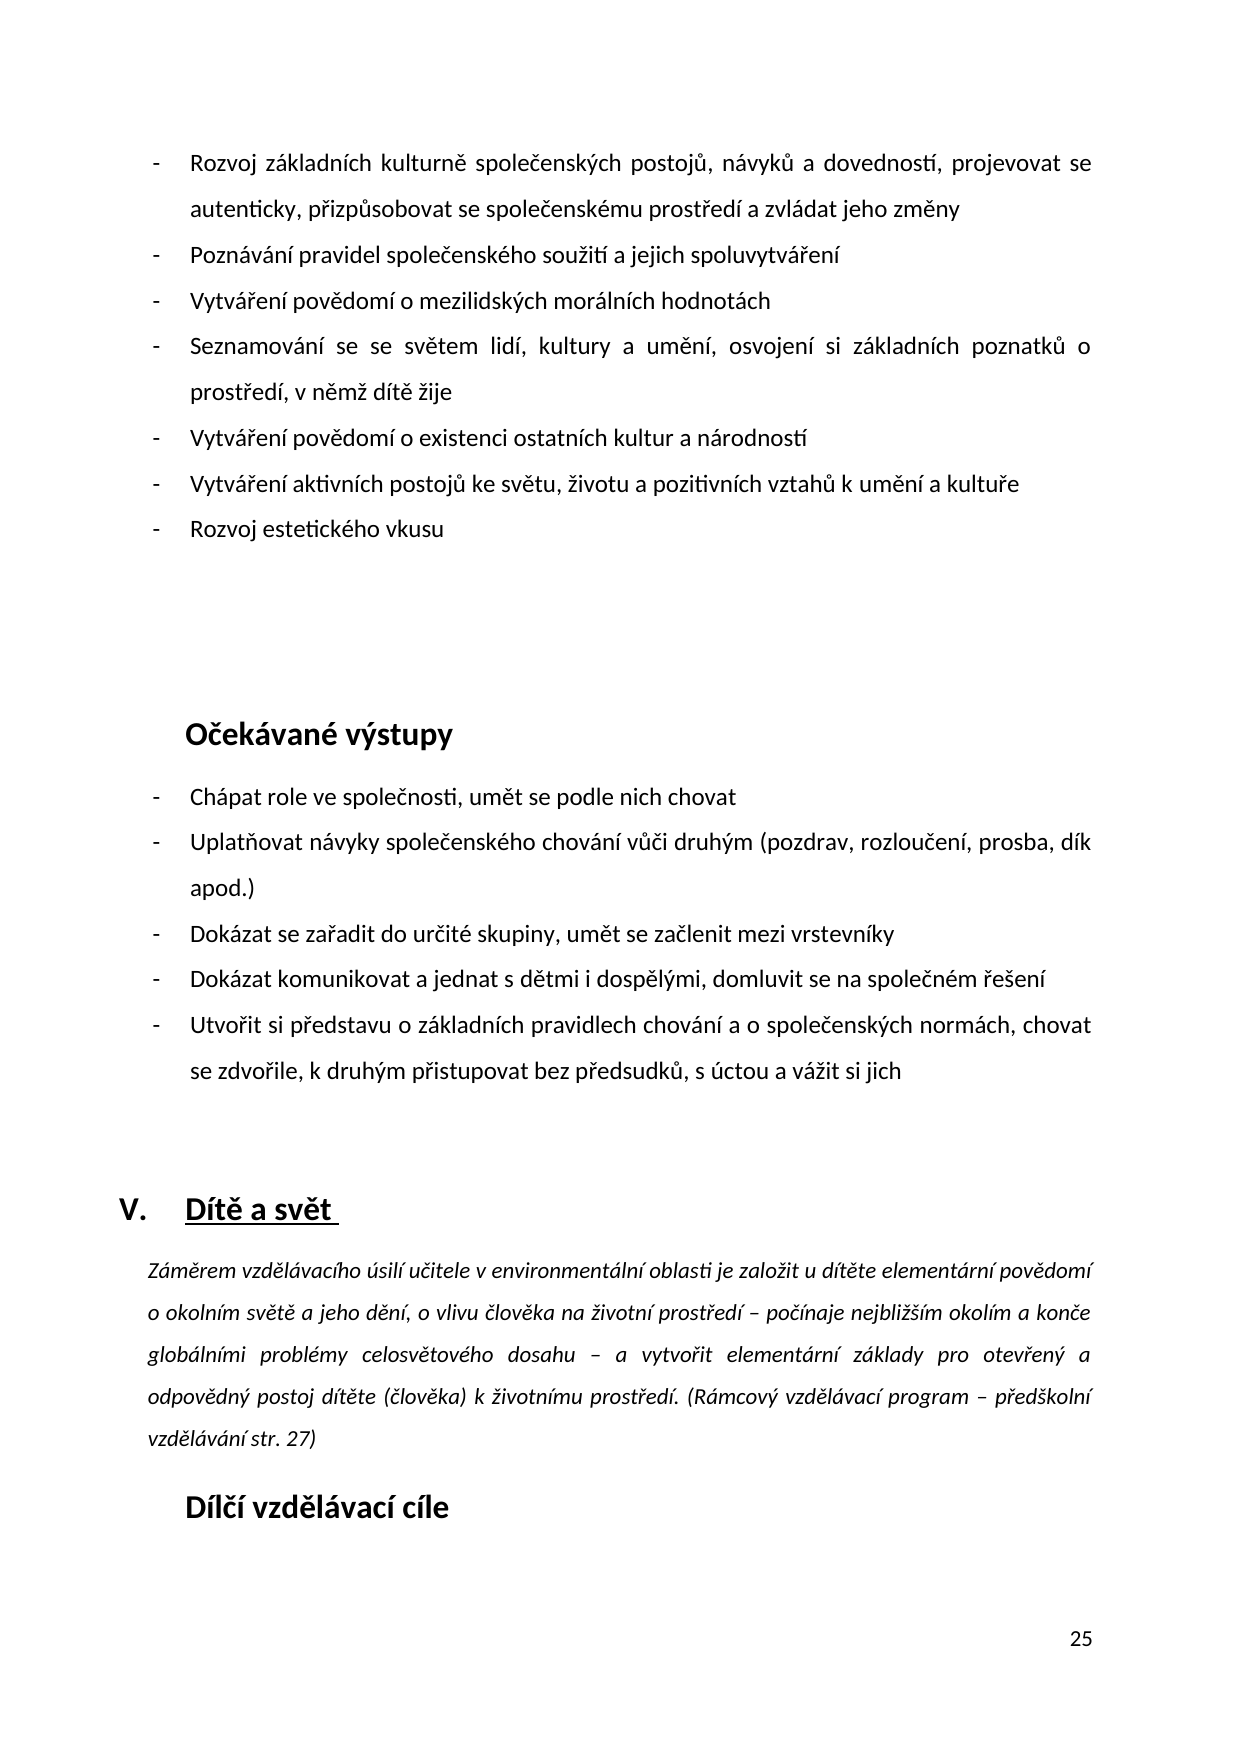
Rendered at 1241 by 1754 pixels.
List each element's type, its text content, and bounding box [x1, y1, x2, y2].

list Dokázat komunikovat a jednat s dětmi i dospělými, domluvit se na společném řešení [152, 964, 1093, 994]
list Dítě a svět [148, 1188, 1093, 1229]
list Chápat role ve společnosti, umět se podle nich chovat [152, 781, 1093, 811]
list Dokázat se zařadit do určité skupiny, umět se začlenit mezi vrstevníky [152, 918, 1093, 948]
list Seznamování se se světem lidí, kultury a umění, osvojení si základních poznatků o prostředí, v němž dítě žije [152, 331, 1093, 407]
list Rozvoj estetického vkusu [152, 513, 1093, 544]
text Záměrem vzdělávacího úsilí učitele v environmentální oblasti je založit u dítěte elementární povědomí o okolním světě a jeho dění, o vlivu člověka na životní prostředí – počínaje nejbližším okolím a konče globálními problémy celosvětového dosahu – a vytvořit elementární základy pro otevřený a odpovědný postoj dítěte (člověka) k životnímu prostředí. (Rámcový vzdělávací program – předškolní vzdělávání str. 27) [148, 1256, 1093, 1452]
list Uplatňovat návyky společenského chování vůči druhým (pozdrav, rozloučení, prosba, dík apod.) [152, 826, 1093, 903]
list Vytváření povědomí o existenci ostatních kultur a národností [152, 422, 1093, 452]
list Rozvoj základních kulturně společenských postojů, návyků a dovedností, projevovat se autenticky, přizpůsobovat se společenskému prostředí a zvládat jeho změny [152, 148, 1093, 224]
list Utvořit si představu o základních pravidlech chování a o společenských normách, chovat se zdvořile, k druhým přistupovat bez předsudků, s úctou a vážit si jich [152, 1009, 1093, 1086]
text Dílčí vzdělávací cíle [185, 1487, 1093, 1527]
list Vytváření aktivních postojů ke světu, životu a pozitivních vztahů k umění a kultuře [152, 468, 1093, 498]
list Poznávání pravidel společenského soužití a jejich spoluvytváření [152, 239, 1093, 269]
list Vytváření povědomí o mezilidských morálních hodnotách [152, 285, 1093, 315]
text Očekávané výstupy [185, 713, 1093, 754]
